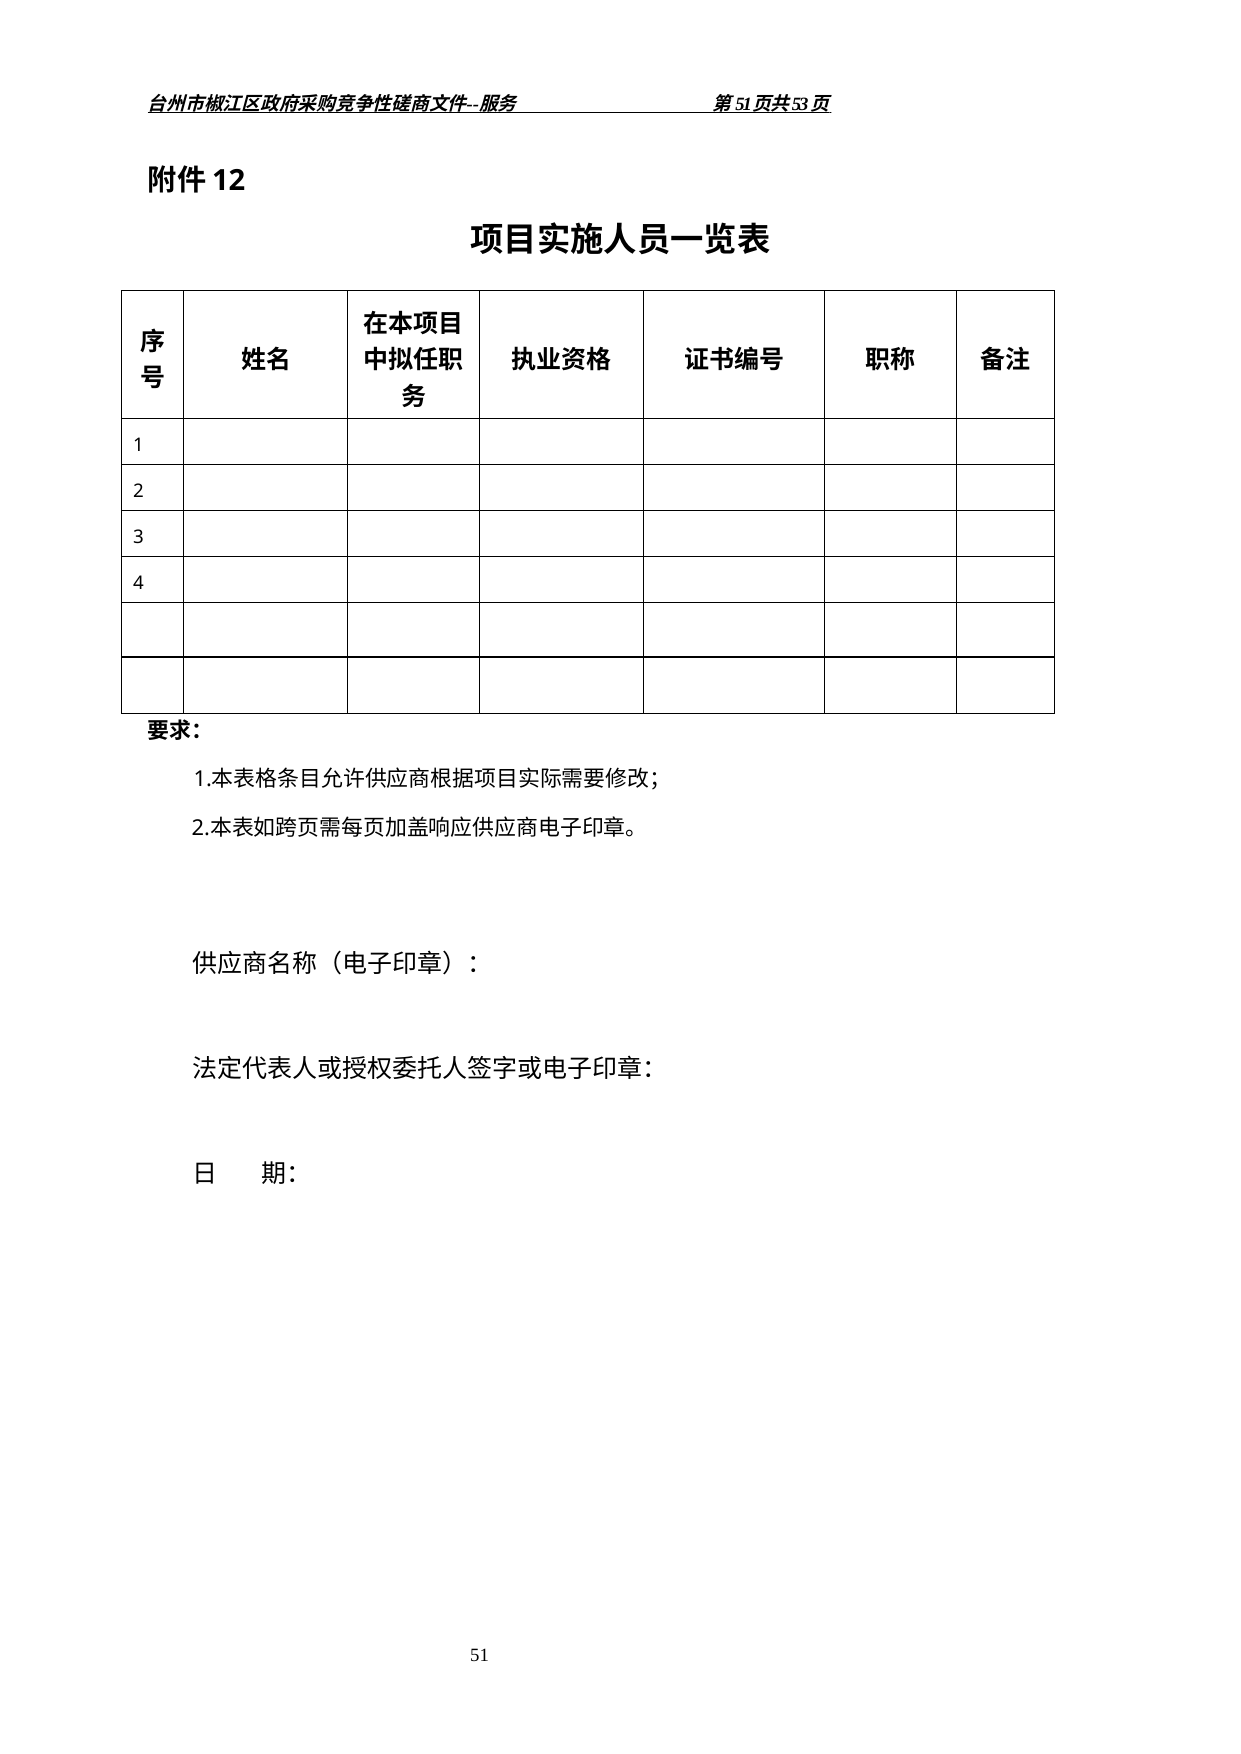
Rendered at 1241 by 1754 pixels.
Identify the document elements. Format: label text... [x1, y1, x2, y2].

table_header 执业资格 [480, 291, 643, 417]
table_cell [122, 603, 183, 656]
table_cell 4 [122, 557, 183, 602]
table_cell [184, 603, 347, 656]
table_cell [825, 419, 956, 463]
table_cell [644, 419, 824, 463]
table_cell [825, 511, 956, 556]
table_header 在本项目中拟任职务 [348, 291, 479, 417]
text 附件12 [148, 150, 1092, 200]
table_cell [957, 658, 1054, 712]
table_cell [644, 603, 824, 656]
text 1.本表格条目允许供应商根据项目实际需要修改； [193, 761, 1092, 793]
table_cell [184, 557, 347, 602]
table_header 证书编号 [644, 291, 824, 417]
table_cell [184, 511, 347, 556]
table_header 姓名 [184, 291, 347, 417]
table_cell [957, 419, 1054, 463]
table_cell [480, 465, 643, 509]
table_cell [957, 557, 1054, 602]
text 供应商名称（电子印章）： [148, 943, 1092, 979]
table_cell [348, 658, 479, 712]
text 项目实施人员一览表 [148, 212, 1092, 261]
table_cell [184, 419, 347, 463]
table_cell 1 [122, 419, 183, 463]
table_cell [957, 465, 1054, 509]
text 2.本表如跨页需每页加盖响应供应商电子印章。 [191, 809, 1092, 842]
table_cell [480, 557, 643, 602]
table_header 序号 [122, 291, 183, 417]
text 法定代表人或授权委托人签字或电子印章： [148, 1048, 1092, 1085]
text 日 期： [148, 1154, 1092, 1190]
table_cell [644, 511, 824, 556]
table_cell [644, 465, 824, 509]
table_cell [348, 511, 479, 556]
table_cell [825, 603, 956, 656]
table_cell [480, 419, 643, 463]
table_cell [184, 465, 347, 509]
table_cell [348, 419, 479, 463]
table_header 备注 [957, 291, 1054, 417]
table_cell [122, 658, 183, 712]
table_cell [825, 465, 956, 509]
table_cell 2 [122, 465, 183, 509]
table_cell [825, 658, 956, 712]
table_cell [480, 511, 643, 556]
table_cell [644, 658, 824, 712]
table_cell [825, 557, 956, 602]
table_cell [184, 658, 347, 712]
table_cell [348, 603, 479, 656]
table_cell [480, 603, 643, 656]
table_cell [348, 465, 479, 509]
table_cell [644, 557, 824, 602]
table_cell [957, 603, 1054, 656]
table_cell [480, 658, 643, 712]
text 要求： [148, 713, 1092, 745]
table_header 职称 [825, 291, 956, 417]
table_cell 3 [122, 511, 183, 556]
table_cell [348, 557, 479, 602]
table_cell [957, 511, 1054, 556]
